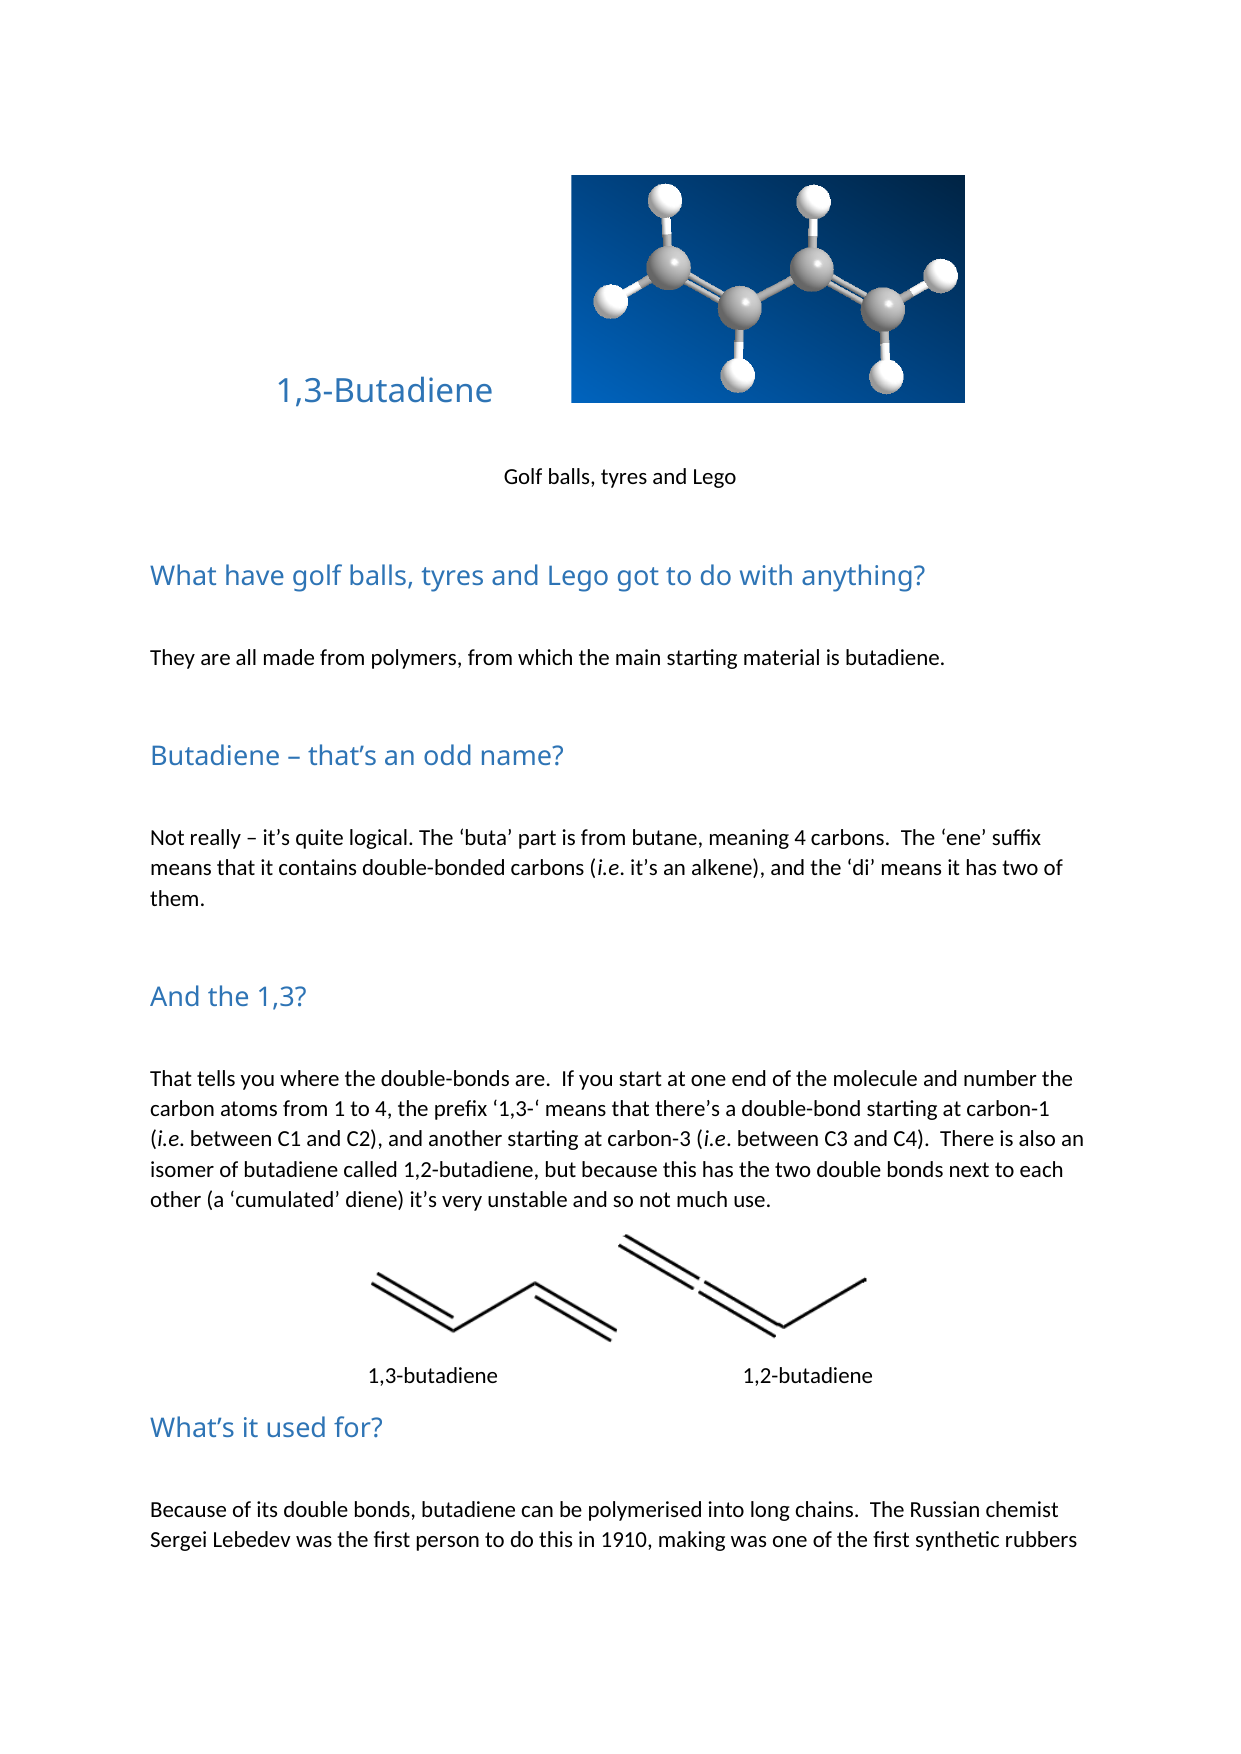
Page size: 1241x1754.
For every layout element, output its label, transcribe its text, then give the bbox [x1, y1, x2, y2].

text That tells you where the double-bonds are. If you start at one end of the molecule and number the carbon atoms from 1 to 4, the prefix ‘1,3-‘ means that there’s a double-bond starting at carbon-1 (i.e. between C1 and C2), and another starting at carbon-3 (i.e. between C3 and C4). There is also an isomer of butadiene called 1,2-butadiene, but because this has the two double bonds next to each other (a ‘cumulated’ diene) it’s very unstable and so not much use. [150, 1064, 1090, 1213]
text Because of its double bonds, butadiene can be polymerised into long chains. The Russian chemist Sergei Lebedev was the first person to do this in 1910, making was one of the first synthetic rubbers [150, 1495, 1090, 1553]
subtitle And the 1,3? [150, 977, 1090, 1014]
text Golf balls, tyres and Lego [150, 462, 1090, 491]
subtitle What’s it used for? [150, 1408, 1090, 1445]
subtitle Butadiene – that’s an odd name? [150, 737, 1090, 773]
text They are all made from polymers, from which the main starting material is butadiene. [150, 643, 1090, 671]
text Not really – it’s quite logical. The ‘buta’ part is from butane, meaning 4 carbons. The ‘ene’ suffix means that it contains double-bonded carbons (i.e. it’s an alkene), and the ‘di’ means it has two of them. [150, 823, 1090, 912]
subtitle 1,3-Butadiene [150, 175, 1090, 412]
text 1,3-butadiene 1,2-butadiene [150, 1362, 1090, 1389]
subtitle What have golf balls, tyres and Lego got to do with anything? [150, 556, 1090, 593]
